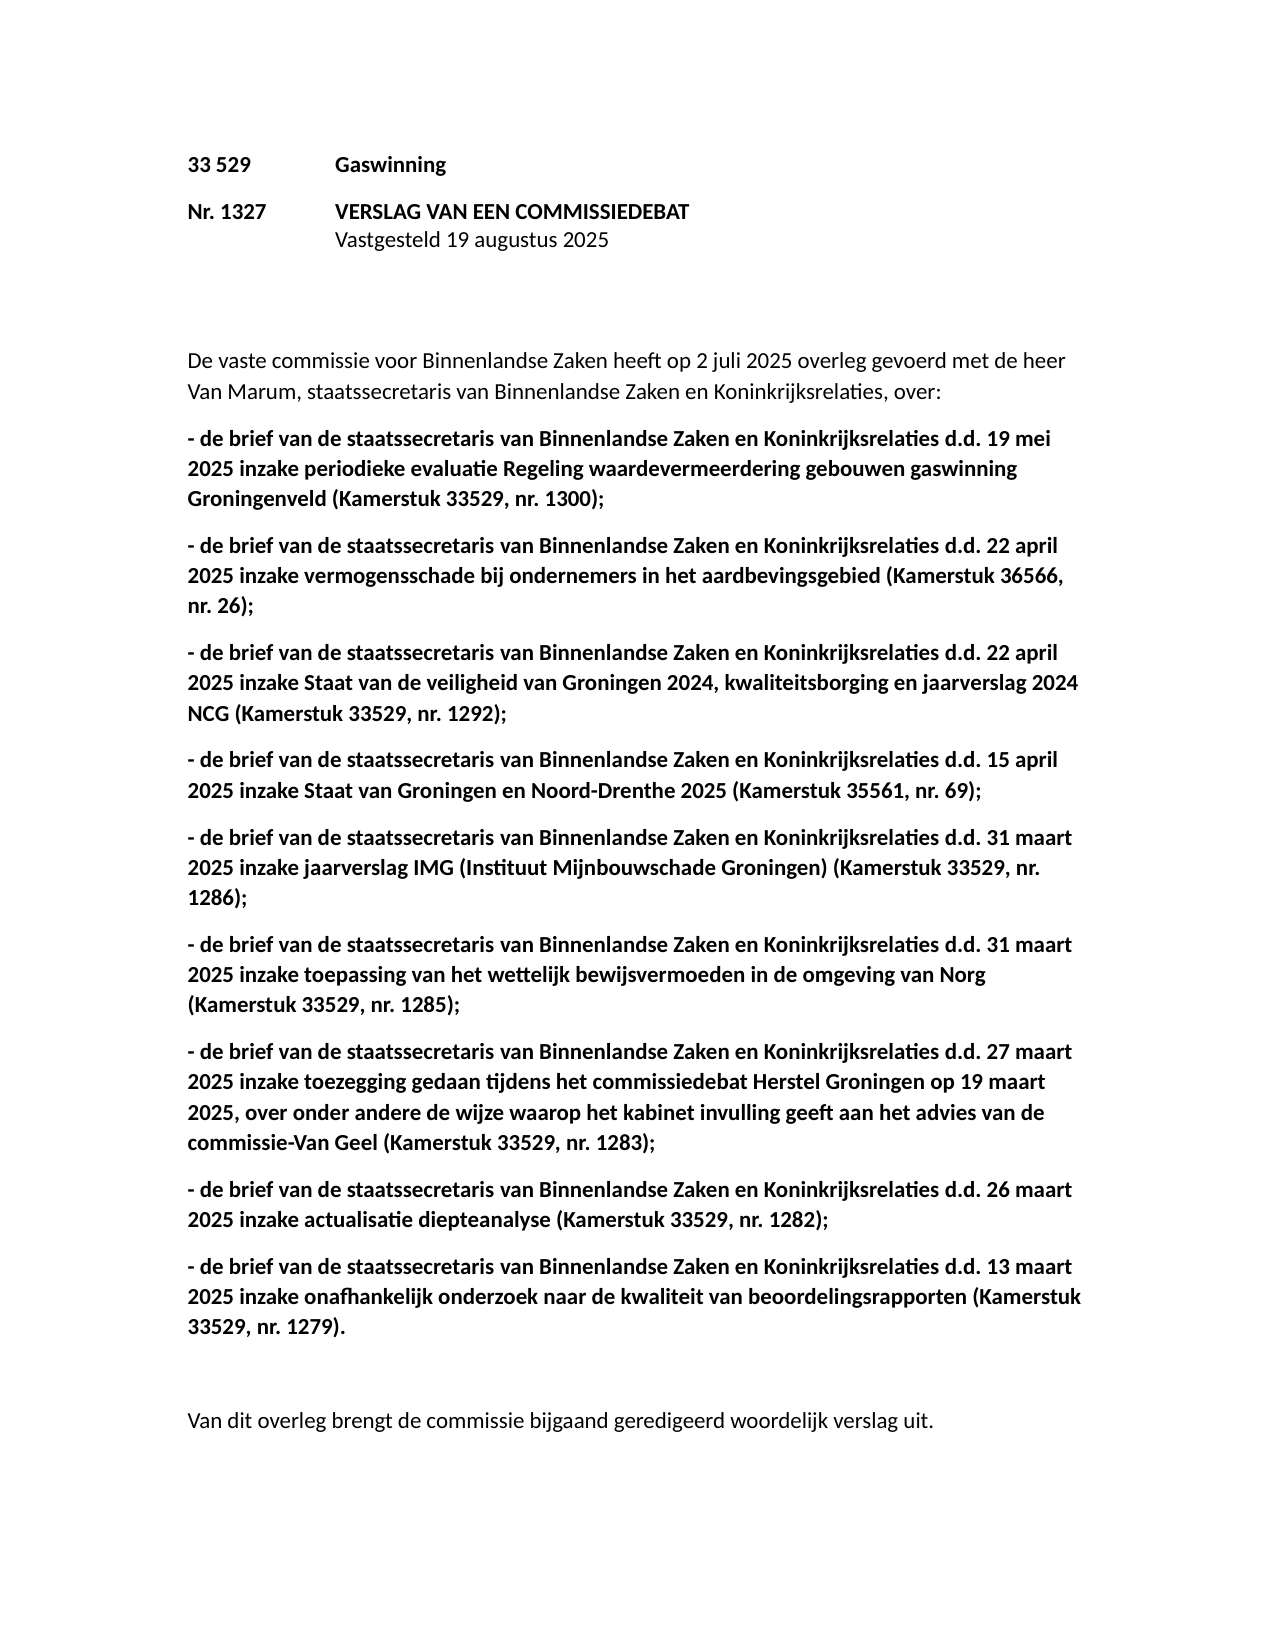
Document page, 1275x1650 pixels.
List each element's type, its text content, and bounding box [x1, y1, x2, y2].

text 33 529 Gaswinning [187, 150, 1087, 178]
text Van dit overleg brengt de commissie bijgaand geredigeerd woordelijk verslag uit. [187, 1406, 1087, 1434]
text - de brief van de staatssecretaris van Binnenlandse Zaken en Koninkrijksrelaties d.d. 31 maart 2025 inzake jaarverslag IMG (Instituut Mijnbouwschade Groningen) (Kamerstuk 33529, nr. 1286); [187, 823, 1087, 911]
text Nr. 1327 VERSLAG VAN EEN COMMISSIEDEBAT [187, 197, 1087, 225]
text - de brief van de staatssecretaris van Binnenlandse Zaken en Koninkrijksrelaties d.d. 27 maart 2025 inzake toezegging gedaan tijdens het commissiedebat Herstel Groningen op 19 maart 2025, over onder andere de wijze waarop het kabinet invulling geeft aan het advies van de commissie-Van Geel (Kamerstuk 33529, nr. 1283); [187, 1037, 1087, 1156]
text Vastgesteld 19 augustus 2025 [261, 225, 1087, 253]
text - de brief van de staatssecretaris van Binnenlandse Zaken en Koninkrijksrelaties d.d. 13 maart 2025 inzake onafhankelijk onderzoek naar de kwaliteit van beoordelingsrapporten (Kamerstuk 33529, nr. 1279). [187, 1252, 1087, 1340]
text - de brief van de staatssecretaris van Binnenlandse Zaken en Koninkrijksrelaties d.d. 26 maart 2025 inzake actualisatie diepteanalyse (Kamerstuk 33529, nr. 1282); [187, 1175, 1087, 1233]
text De vaste commissie voor Binnenlandse Zaken heeft op 2 juli 2025 overleg gevoerd met de heer Van Marum, staatssecretaris van Binnenlandse Zaken en Koninkrijksrelaties, over: [187, 347, 1087, 405]
text - de brief van de staatssecretaris van Binnenlandse Zaken en Koninkrijksrelaties d.d. 19 mei 2025 inzake periodieke evaluatie Regeling waardevermeerdering gebouwen gaswinning Groningenveld (Kamerstuk 33529, nr. 1300); [187, 424, 1087, 512]
text - de brief van de staatssecretaris van Binnenlandse Zaken en Koninkrijksrelaties d.d. 22 april 2025 inzake Staat van de veiligheid van Groningen 2024, kwaliteitsborging en jaarverslag 2024 NCG (Kamerstuk 33529, nr. 1292); [187, 638, 1087, 727]
text - de brief van de staatssecretaris van Binnenlandse Zaken en Koninkrijksrelaties d.d. 22 april 2025 inzake vermogensschade bij ondernemers in het aardbevingsgebied (Kamerstuk 36566, nr. 26); [187, 531, 1087, 619]
text - de brief van de staatssecretaris van Binnenlandse Zaken en Koninkrijksrelaties d.d. 31 maart 2025 inzake toepassing van het wettelijk bewijsvermoeden in de omgeving van Norg (Kamerstuk 33529, nr. 1285); [187, 930, 1087, 1018]
text - de brief van de staatssecretaris van Binnenlandse Zaken en Koninkrijksrelaties d.d. 15 april 2025 inzake Staat van Groningen en Noord-Drenthe 2025 (Kamerstuk 35561, nr. 69); [187, 746, 1087, 804]
